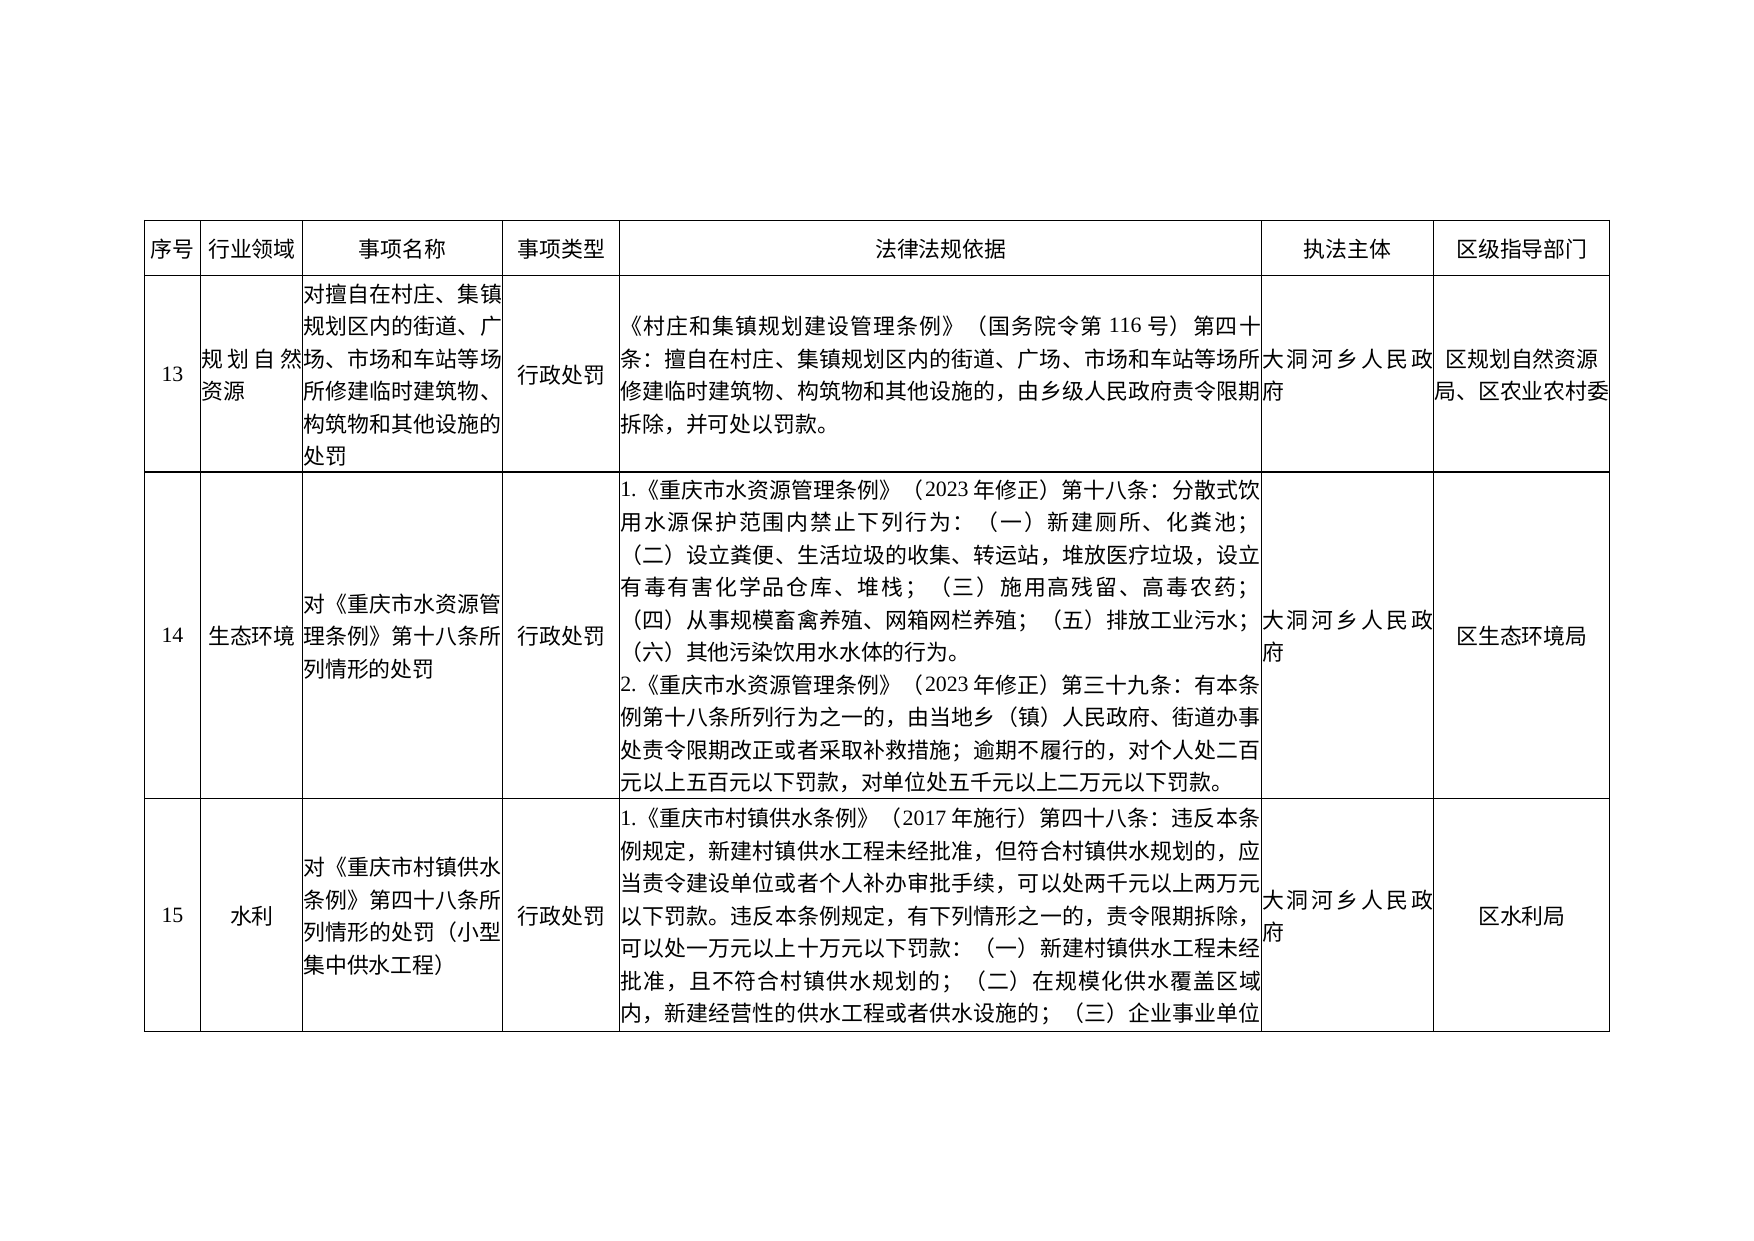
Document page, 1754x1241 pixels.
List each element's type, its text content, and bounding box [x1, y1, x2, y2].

table_header 事项类型 [503, 221, 619, 275]
table_cell 区生态环境局 [1434, 473, 1609, 797]
table_cell 区水利局 [1434, 799, 1609, 1031]
table_header 法律法规依据 [620, 221, 1261, 275]
table_header 执法主体 [1262, 221, 1433, 275]
table_cell 行政处罚 [503, 473, 619, 797]
table_cell 对《重庆市水资源管理条例》第十八条所列情形的处罚 [303, 473, 502, 797]
table_cell 规划自然资源 [201, 276, 302, 471]
table_cell 行政处罚 [503, 276, 619, 471]
table_cell 大洞河乡人民政府 [1262, 473, 1433, 797]
table_header 行业领域 [201, 221, 302, 275]
table_cell 14 [145, 473, 200, 797]
table_cell 13 [145, 276, 200, 471]
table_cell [620, 799, 1261, 1031]
table_cell 15 [145, 799, 200, 1031]
table_header 事项名称 [303, 221, 502, 275]
table_cell 行政处罚 [503, 799, 619, 1031]
table_cell 水利 [201, 799, 302, 1031]
table_cell 大洞河乡人民政府 [1262, 276, 1433, 471]
table_cell 对擅自在村庄、集镇规划区内的街道、广场、市场和车站等场所修建临时建筑物、构筑物和其他设施的处罚 [303, 276, 502, 471]
table_header 序号 [145, 221, 200, 275]
table_cell 《村庄和集镇规划建设管理条例》（国务院令第116号）第四十条：擅自在村庄、集镇规划区内的街道、广场、市场和车站等场所修建临时建筑物、构筑物和其他设施的，由乡级人民政府责令限期拆除，并可处以罚款。 [620, 276, 1261, 471]
table_cell 对《重庆市村镇供水条例》第四十八条所列情形的处罚（小型集中供水工程） [303, 799, 502, 1031]
table_cell 生态环境 [201, 473, 302, 797]
table_header 区级指导部门 [1434, 221, 1609, 275]
table_cell 1.《重庆市水资源管理条例》（2023年修正）第十八条：分散式饮用水源保护范围内禁止下列行为：（一）新建厕所、化粪池；（二）设立粪便、生活垃圾的收集、转运站，堆放医疗垃圾，设立有毒有害化学品仓库、堆栈；（三）施用高残留、高毒农药；（四）从事规模畜禽养殖、网箱网栏养殖；（五）排放工业污水；（六）其他污染饮用水水体的行为。 2.《重庆市水资源管理条例》（2023年修正）第三十九条：有本条例第十八条所列行为之一的，由当地乡（镇）人民政府、街道办事处责令限期改正或者采取补救措施；逾期不履行的，对个人处二百元以上五百元以下罚款，对单位处五千元以上二万元以下罚款。 [620, 473, 1261, 797]
table_cell 区规划自然资源局、区农业农村委 [1434, 276, 1609, 471]
table_cell 大洞河乡人民政府 [1262, 799, 1433, 1031]
